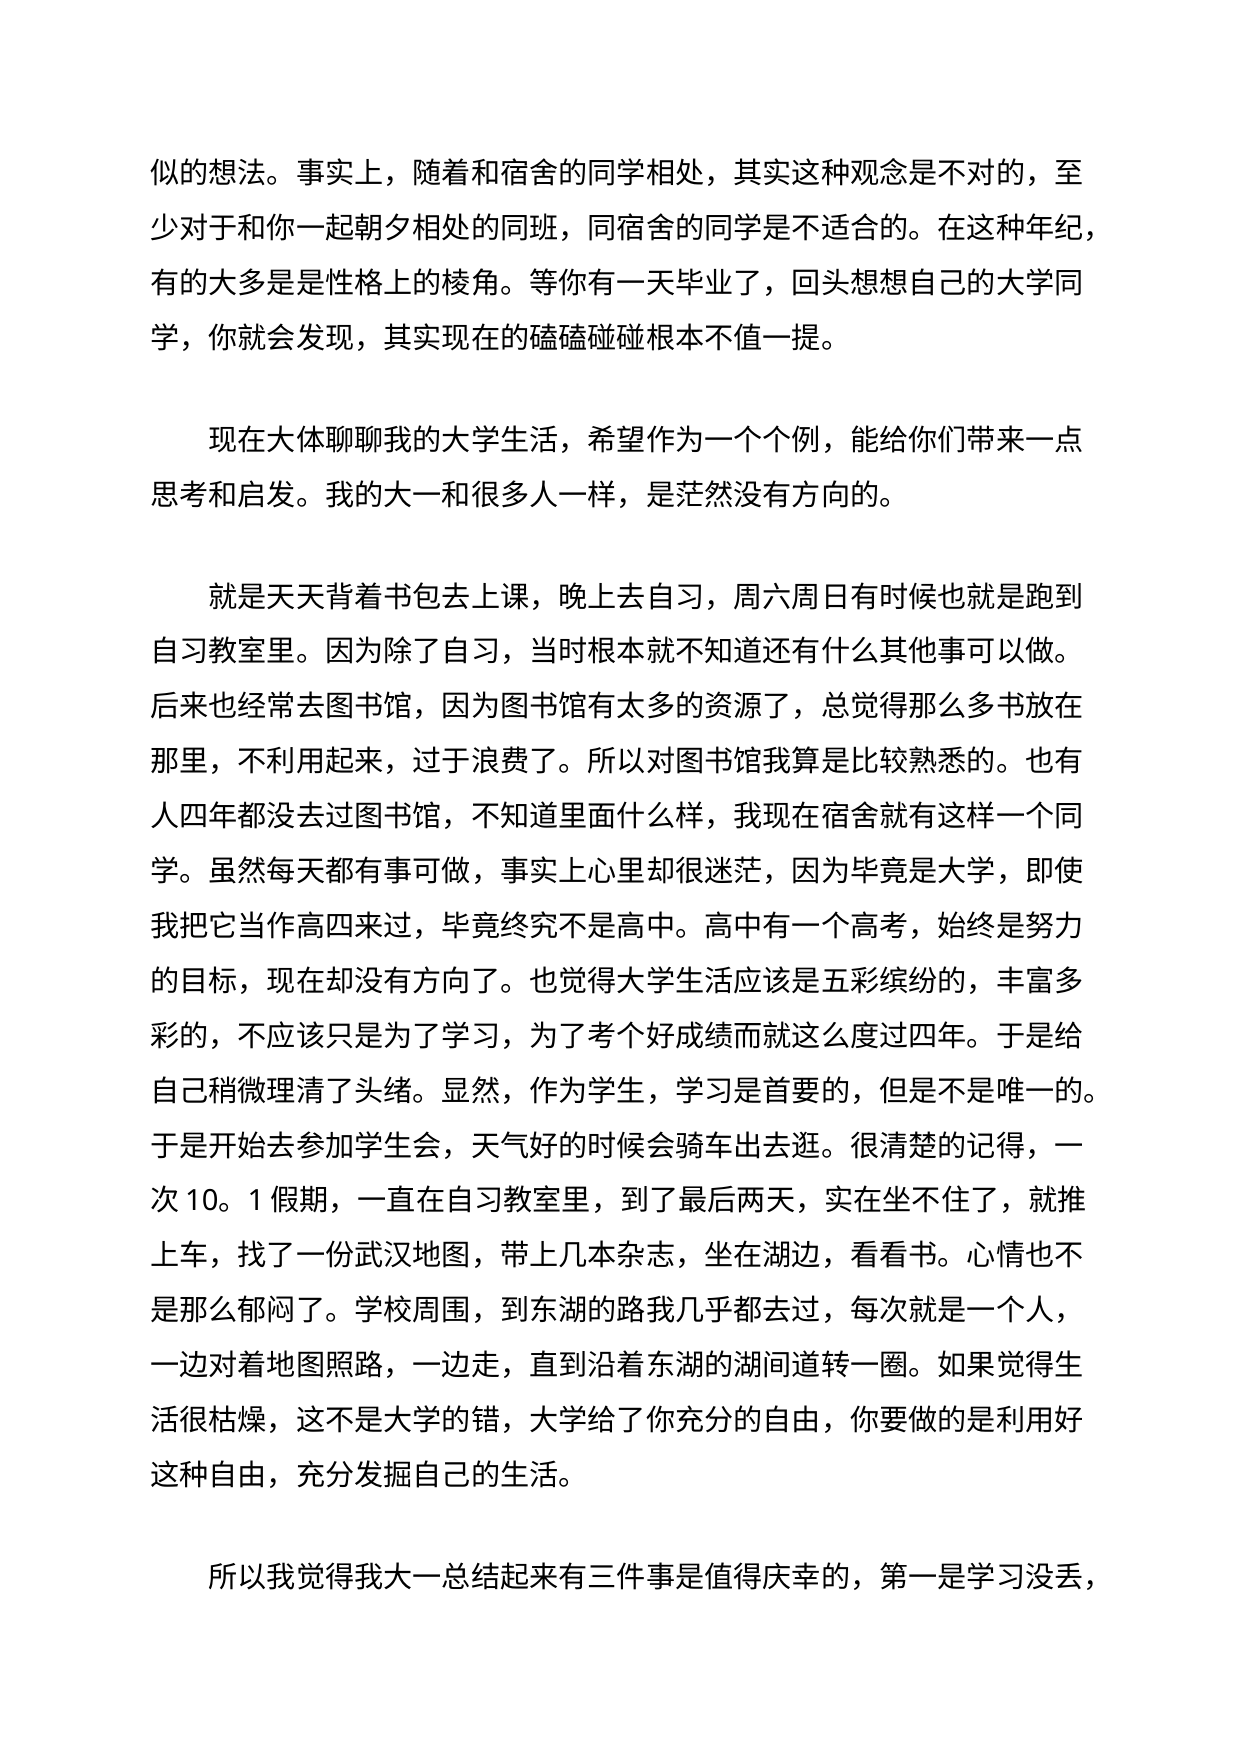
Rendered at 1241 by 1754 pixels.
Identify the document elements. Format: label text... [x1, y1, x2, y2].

text 现在大体聊聊我的大学生活，希望作为一个个例，能给你们带来一点思考和启发。我的大一和很多人一样，是茫然没有方向的。 [150, 416, 1090, 514]
text 就是天天背着书包去上课，晚上去自习，周六周日有时候也就是跑到自习教室里。因为除了自习，当时根本就不知道还有什么其他事可以做。后来也经常去图书馆，因为图书馆有太多的资源了，总觉得那么多书放在那里，不利用起来，过于浪费了。所以对图书馆我算是比较熟悉的。也有人四年都没去过图书馆，不知道里面什么样，我现在宿舍就有这样一个同学。虽然每天都有事可做，事实上心里却很迷茫，因为毕竟是大学，即使我把它当作高四来过，毕竟终究不是高中。高中有一个高考，始终是努力的目标，现在却没有方向了。也觉得大学生活应该是五彩缤纷的，丰富多彩的，不应该只是为了学习，为了考个好成绩而就这么度过四年。于是给自己稍微理清了头绪。显然，作为学生，学习是首要的，但是不是唯一的。于是开始去参加学生会，天气好的时候会骑车出去逛。很清楚的记得，一次10。1假期，一直在自习教室里，到了最后两天，实在坐不住了，就推上车，找了一份武汉地图，带上几本杂志，坐在湖边，看看书。心情也不是那么郁闷了。学校周围，到东湖的路我几乎都去过，每次就是一个人，一边对着地图照路，一边走，直到沿着东湖的湖间道转一圈。如果觉得生活很枯燥，这不是大学的错，大学给了你充分的自由，你要做的是利用好这种自由，充分发掘自己的生活。 [150, 573, 1090, 1494]
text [150, 150, 1090, 357]
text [150, 1553, 1090, 1596]
